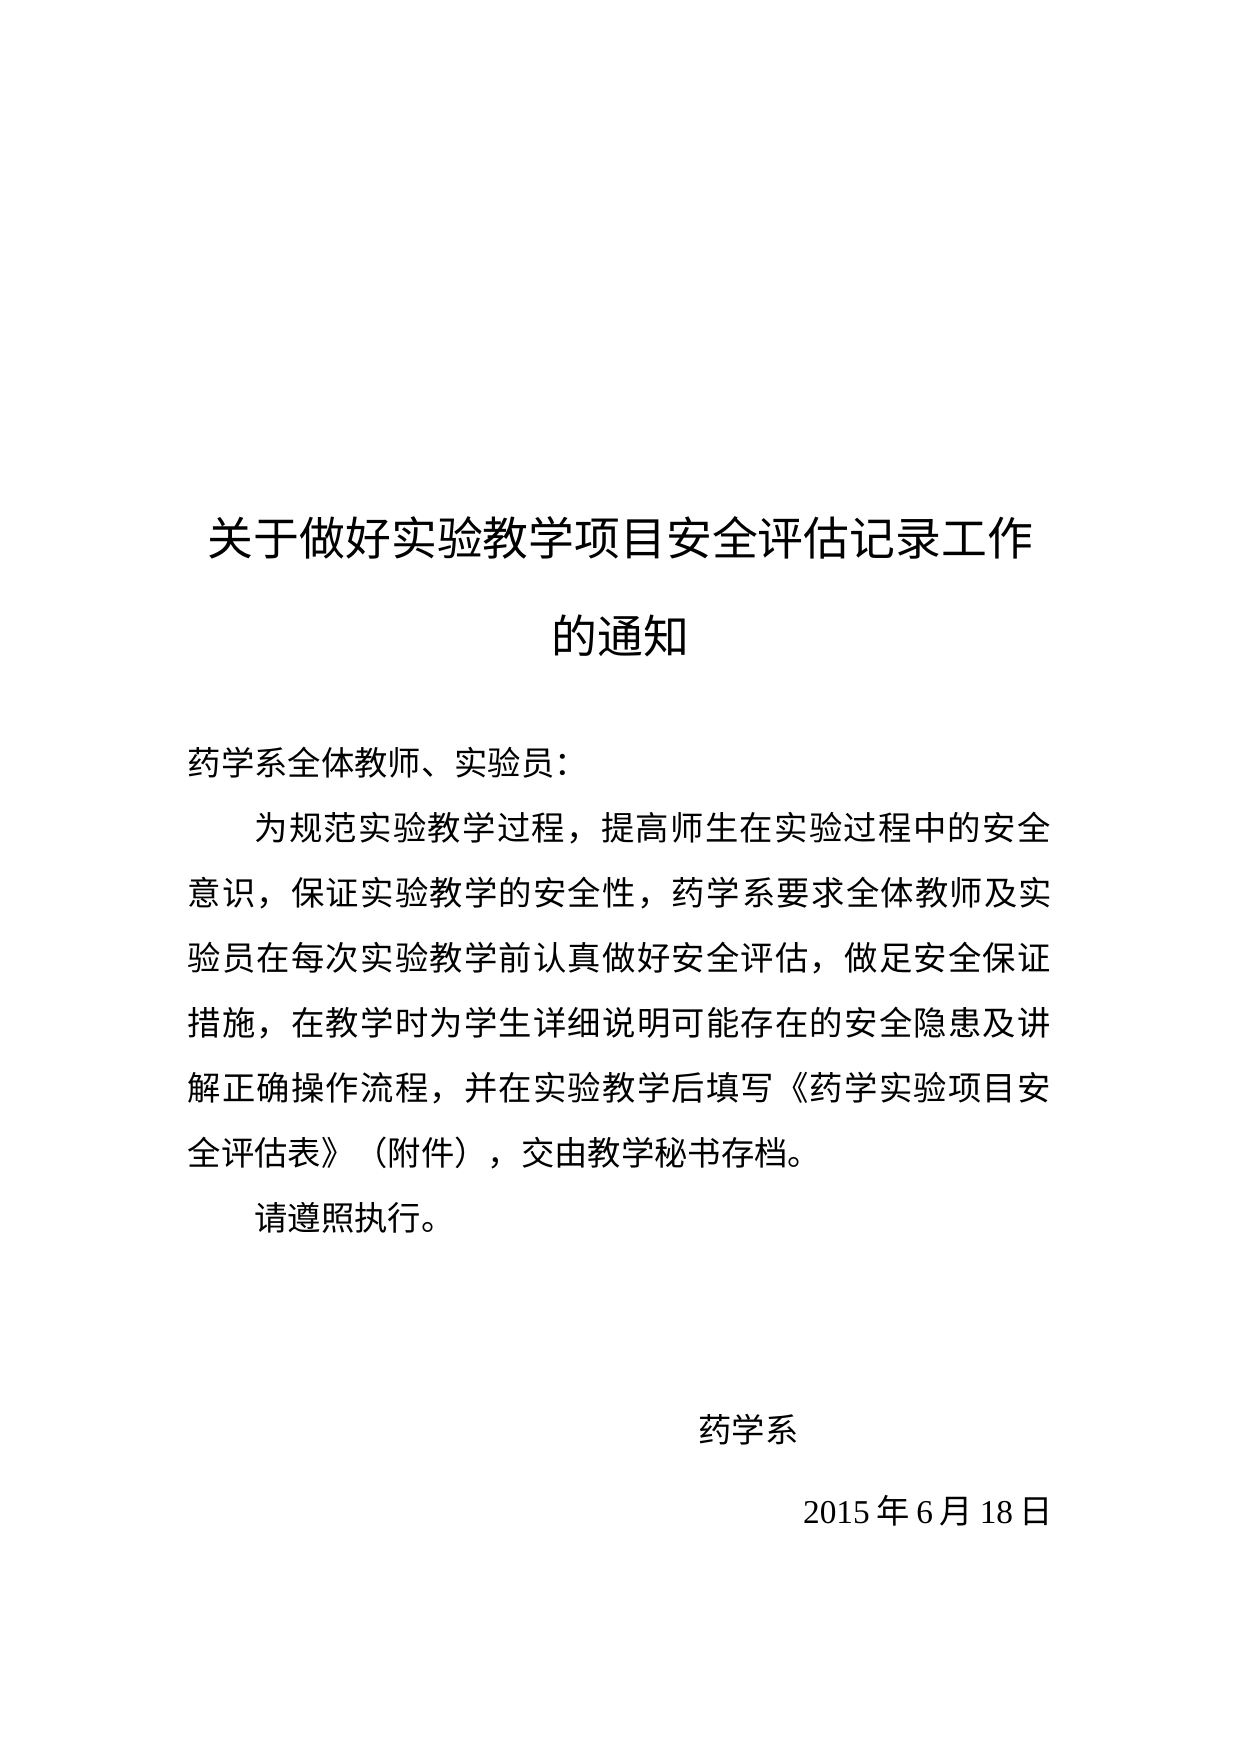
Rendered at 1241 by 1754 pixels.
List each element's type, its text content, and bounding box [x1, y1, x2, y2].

text 为规范实验教学过程，提高师生在实验过程中的安全意识，保证实验教学的安全性，药学系要求全体教师及实验员在每次实验教学前认真做好安全评估，做足安全保证措施，在教学时为学生详细说明可能存在的安全隐患及讲解正确操作流程，并在实验教学后填写《药学实验项目安全评估表》（附件），交由教学秘书存档。 [187, 794, 1053, 1184]
text 请遵照执行。 [187, 1184, 1053, 1249]
text 关于做好实验教学项目安全评估记录工作的通知 [187, 487, 1053, 682]
text 2015年6月18日 [187, 1476, 1053, 1541]
text 药学系全体教师、实验员： [187, 729, 1053, 794]
text 药学系 [187, 1395, 1053, 1460]
